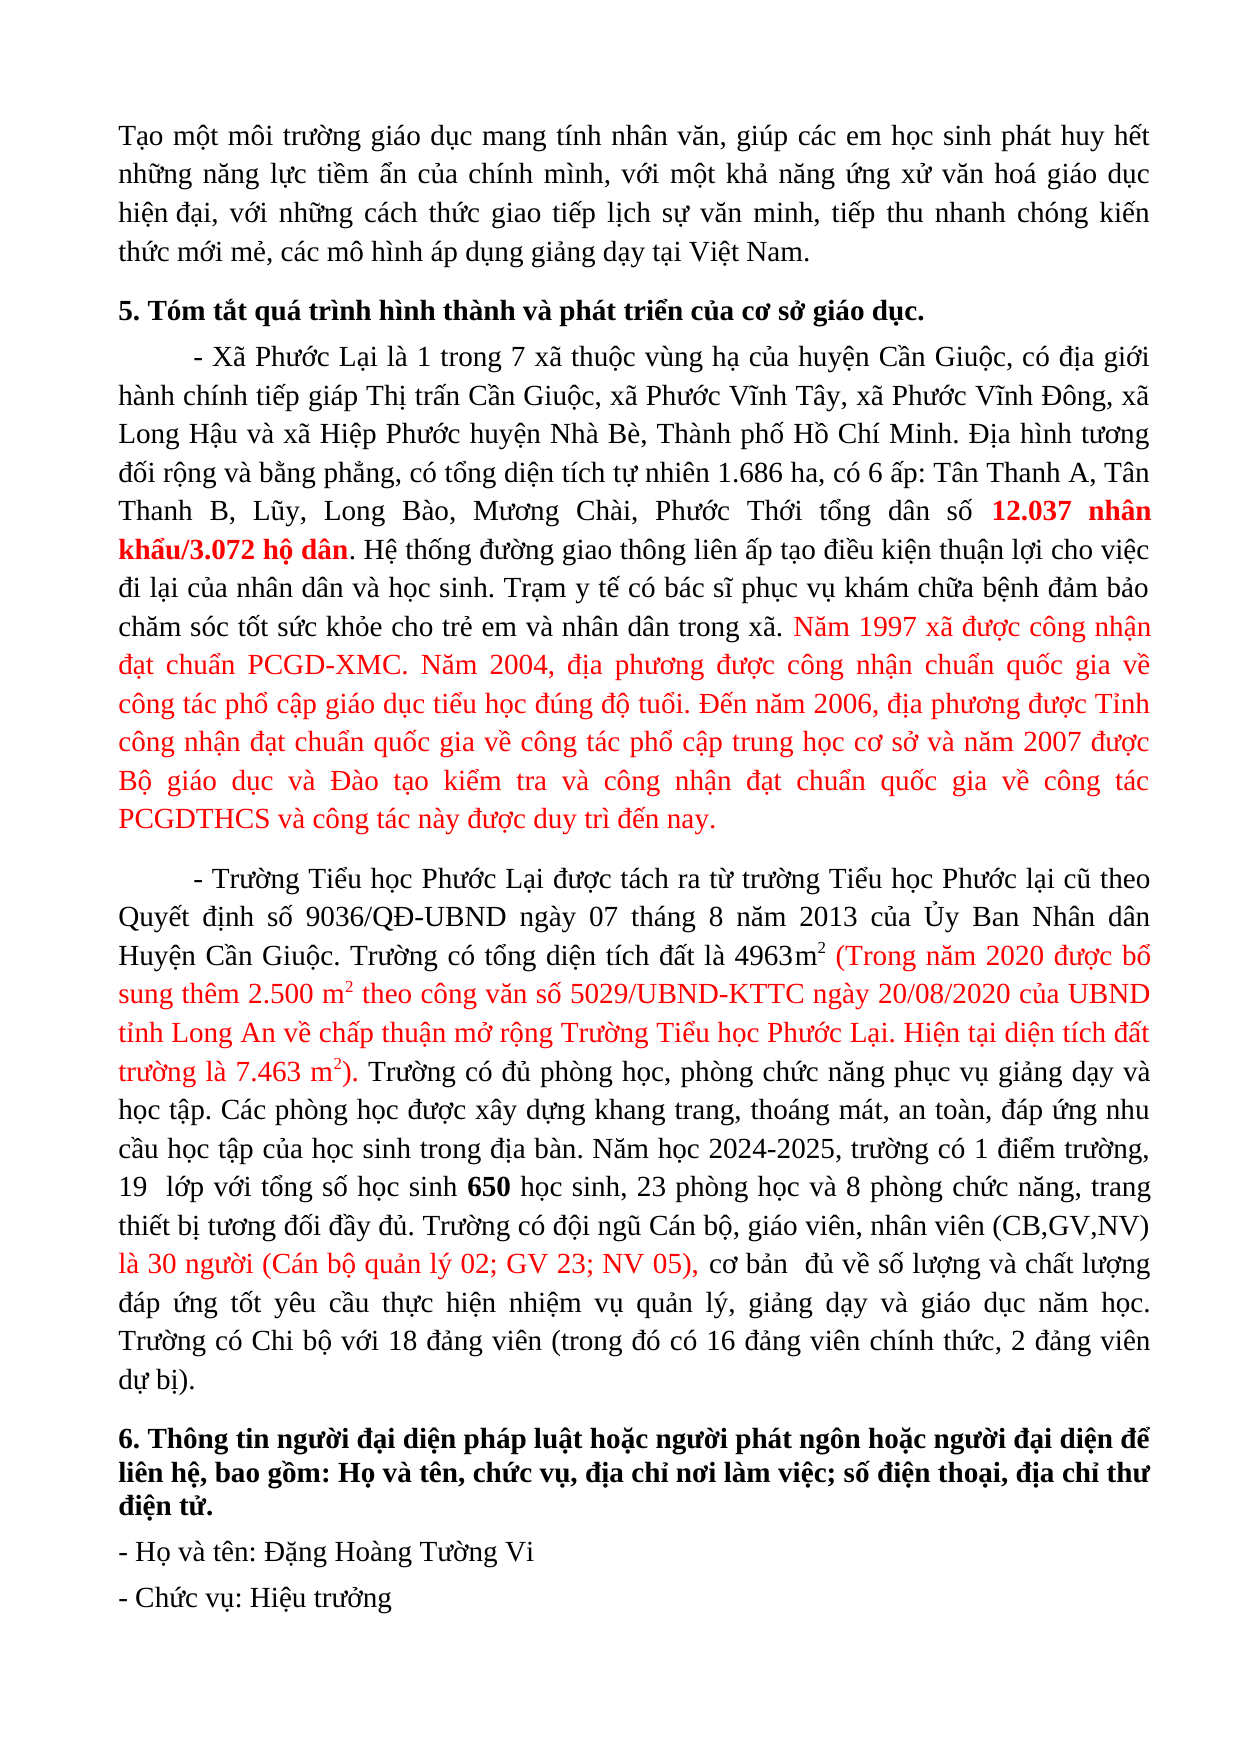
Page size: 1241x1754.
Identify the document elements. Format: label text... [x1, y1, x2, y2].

text - Xã Phước Lại là 1 trong 7 xã thuộc vùng hạ của huyện Cần Giuộc, có địa giới hành chính tiếp giáp Thị trấn Cần Giuộc, xã Phước Vĩnh Tây, xã Phước Vĩnh Đông, xã Long Hậu và xã Hiệp Phước huyện Nhà Bè, Thành phố Hồ Chí Minh. Địa hình tương đối rộng và bằng phẳng, có tổng diện tích tự nhiên 1.686 ha, có 6 ấp: Tân Thanh A, Tân Thanh B, Lũy, Long Bào, Mương Chài, Phước Thới tổng dân số 12.037 nhân khẩu/3.072 hộ dân. Hệ thống đường giao thông liên ấp tạo điều kiện thuận lợi cho việc đi lại của nhân dân và học sinh. Trạm y tế có bác sĩ phục vụ khám chữa bệnh đảm bảo chăm sóc tốt sức khỏe cho trẻ em và nhân dân trong xã. Năm 1997 xã được công nhận đạt chuẩn PCGD-XMC. Năm 2004, địa phương được công nhận chuẩn quốc gia về công tác phổ cập giáo dục tiểu học đúng độ tuổi. Đến năm 2006, địa phương được Tỉnh công nhận đạt chuẩn quốc gia về công tác phổ cập trung học cơ sở và năm 2007 được Bộ giáo dục và Đào tạo kiểm tra và công nhận đạt chuẩn quốc gia về công tác PCGDTHCS và công tác này được duy trì đến nay. [118, 339, 1152, 835]
text - Họ và tên: Đặng Hoàng Tường Vi [118, 1534, 1152, 1568]
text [118, 118, 1152, 267]
text - Trường Tiểu học Phước Lại được tách ra từ trường Tiểu học Phước lại cũ theo Quyết định số 9036/QĐ-UBND ngày 07 tháng 8 năm 2013 của Ủy Ban Nhân dân Huyện Cần Giuộc. Trường có tổng diện tích đất là 4963m2 (Trong năm 2020 được bổ sung thêm 2.500 m2 theo công văn số 5029/UBND-KTTC ngày 20/08/2020 của UBND tỉnh Long An về chấp thuận mở rộng Trường Tiểu học Phước Lại. Hiện tại diện tích đất trường là 7.463 m2). Trường có đủ phòng học, phòng chức năng phục vụ giảng dạy và học tập. Các phòng học được xây dựng khang trang, thoáng mát, an toàn, đáp ứng nhu cầu học tập của học sinh trong địa bàn. Năm học 2024-2025, trường có 1 điểm trường, 19 lớp với tổng số học sinh 650 học sinh, 23 phòng học và 8 phòng chức năng, trang thiết bị tương đối đầy đủ. Trường có đội ngũ Cán bộ, giáo viên, nhân viên (CB,GV,NV) là 30 người (Cán bộ quản lý 02; GV 23; NV 05), cơ bản đủ về số lượng và chất lượng đáp ứng tốt yêu cầu thực hiện nhiệm vụ quản lý, giảng dạy và giáo dục năm học. Trường có Chi bộ với 18 đảng viên (trong đó có 16 đảng viên chính thức, 2 đảng viên dự bị). [118, 861, 1152, 1396]
text 6. Thông tin người đại diện pháp luật hoặc người phát ngôn hoặc người đại diện để liên hệ, bao gồm: Họ và tên, chức vụ, địa chỉ nơi làm việc; số điện thoại, địa chỉ thư điện tử. [118, 1421, 1152, 1522]
text 5. Tóm tắt quá trình hình thành và phát triển của cơ sở giáo dục. [118, 293, 1152, 327]
text - Chức vụ: Hiệu trưởng [118, 1581, 1152, 1614]
